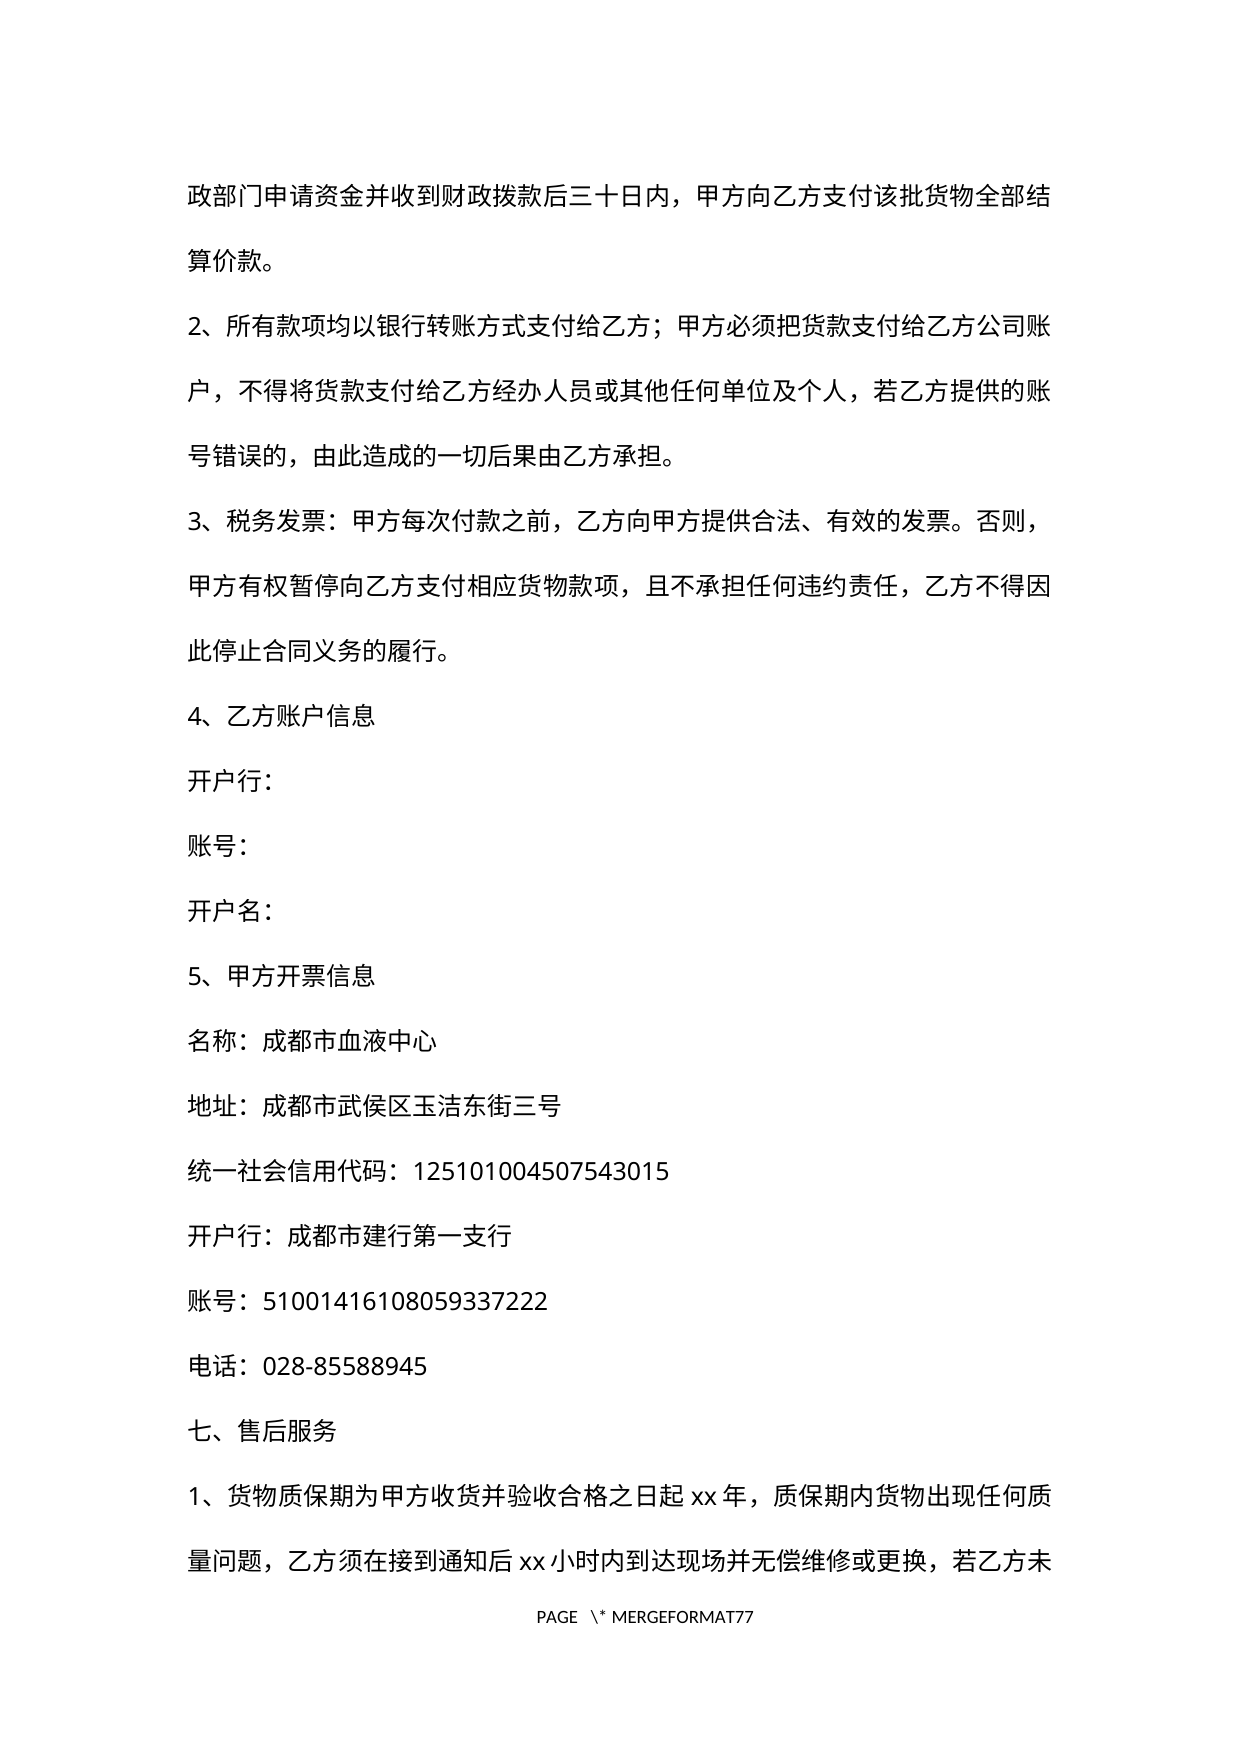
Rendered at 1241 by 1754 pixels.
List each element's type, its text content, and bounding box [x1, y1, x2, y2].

text 地址：成都市武侯区玉洁东街三号 [187, 1072, 1053, 1137]
text 账号： [187, 812, 1053, 877]
text 开户名： [187, 877, 1053, 942]
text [187, 1462, 1053, 1592]
text 七、售后服务 [187, 1397, 1053, 1462]
text 开户行：成都市建行第一支行 [187, 1202, 1053, 1267]
text 开户行： [187, 747, 1053, 812]
text 统一社会信用代码：125101004507543015 [187, 1137, 1053, 1202]
text 4、乙方账户信息 [187, 682, 1053, 747]
text 5、甲方开票信息 [187, 942, 1053, 1007]
text 电话：028-85588945 [187, 1332, 1053, 1397]
text 2、所有款项均以银行转账方式支付给乙方；甲方必须把货款支付给乙方公司账户，不得将货款支付给乙方经办人员或其他任何单位及个人，若乙方提供的账号错误的，由此造成的一切后果由乙方承担。 [187, 292, 1053, 487]
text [187, 162, 1053, 292]
text 3、税务发票：甲方每次付款之前，乙方向甲方提供合法、有效的发票。否则，甲方有权暂停向乙方支付相应货物款项，且不承担任何违约责任，乙方不得因此停止合同义务的履行。 [187, 487, 1053, 682]
text 名称：成都市血液中心 [187, 1007, 1053, 1072]
text 账号：51001416108059337222 [187, 1267, 1053, 1332]
